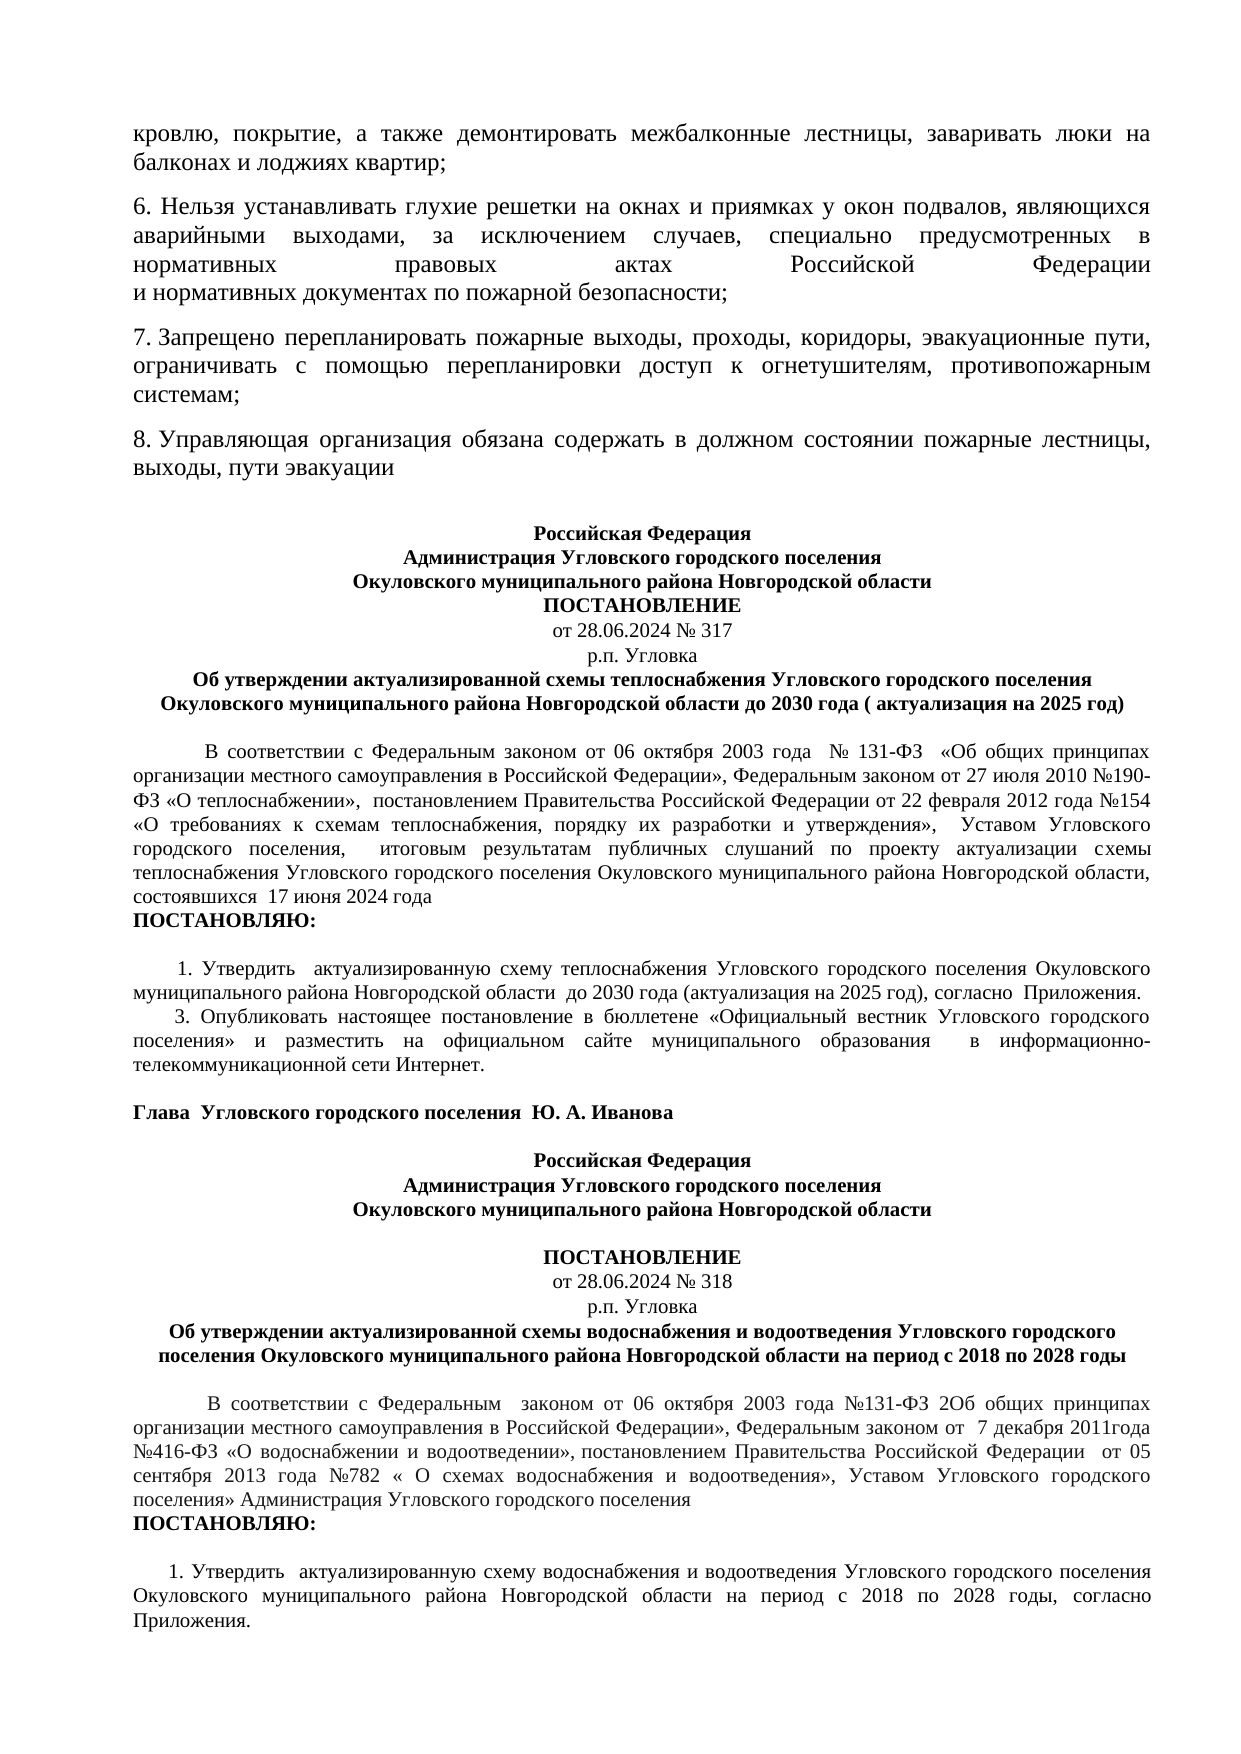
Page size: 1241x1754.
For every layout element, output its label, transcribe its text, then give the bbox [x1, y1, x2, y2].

text 1. Утвердить актуализированную схему теплоснабжения Угловского городского поселения Окуловского муниципального района Новгородской области до 2030 года (актуализация на 2025 год), согласно Приложения. [133, 956, 1152, 1004]
text Окуловского муниципального района Новгородской области [133, 569, 1152, 593]
text Об утверждении актуализированной схемы теплоснабжения Угловского городского поселения Окуловского муниципального района Новгородской области до 2030 года ( актуализация на 2025 год) [133, 667, 1152, 715]
text Глава Угловского городского поселения Ю. А. Иванова [133, 1100, 1152, 1124]
text р.п. Угловка [133, 642, 1152, 667]
text ПОСТАНОВЛЯЮ: [133, 908, 1152, 932]
text 6. Нельзя устанавливать глухие решетки на окнах и приямках у окон подвалов, являющихся аварийными выходами, за исключением случаев, специально предусмотренных в нормативных правовых актах Российской Федерации и нормативных документах по пожарной безопасности; [133, 191, 1152, 306]
text 3. Опубликовать настоящее постановление в бюллетене «Официальный вестник Угловского городского поселения» и разместить на официальном сайте муниципального образования в информационно-телекоммуникационной сети Интернет. [133, 1004, 1152, 1076]
text В соответствии с Федеральным законом от 06 октября 2003 года № 131-ФЗ «Об общих принципах организации местного самоуправления в Российской Федерации», Федеральным законом от 27 июля 2010 №190-ФЗ «О теплоснабжении», постановлением Правительства Российской Федерации от 22 февраля 2012 года №154 «О требованиях к схемам теплоснабжения, порядку их разработки и утверждения», Уставом Угловского городского поселения, итоговым результатам публичных слушаний по проекту актуализации схемы теплоснабжения Угловского городского поселения Окуловского муниципального района Новгородской области, состоявшихся 17 июня 2024 года [133, 739, 1152, 908]
text 8. Управляющая организация обязана содержать в должном состоянии пожарные лестницы, выходы, пути эвакуации [133, 424, 1152, 481]
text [133, 118, 1152, 176]
text Об утверждении актуализированной схемы водоснабжения и водоотведения Угловского городского поселения Окуловского муниципального района Новгородской области на период с 2018 по 2028 годы [133, 1319, 1152, 1367]
text Российская Федерация [133, 1148, 1152, 1172]
text 1. Утвердить актуализированную схему водоснабжения и водоотведения Угловского городского поселения Окуловского муниципального района Новгородской области на период с 2018 по 2028 годы, согласно Приложения. [133, 1559, 1152, 1632]
text Администрация Угловского городского поселения [133, 1172, 1152, 1197]
text ПОСТАНОВЛЯЮ: [133, 1511, 1152, 1535]
text В соответствии с Федеральным законом от 06 октября 2003 года №131-ФЗ 2Об общих принципах организации местного самоуправления в Российской Федерации», Федеральным законом от 7 декабря 2011года №416-ФЗ «О водоснабжении и водоотведении», постановлением Правительства Российской Федерации от 05 сентября 2013 года №782 « О схемах водоснабжения и водоотведения», Уставом Угловского городского поселения» Администрация Угловского городского поселения [133, 1391, 1152, 1511]
text ПОСТАНОВЛЕНИЕ [133, 1245, 1152, 1269]
text Российская Федерация [133, 521, 1152, 545]
text Окуловского муниципального района Новгородской области [133, 1197, 1152, 1221]
text от 28.06.2024 № 318 [133, 1269, 1152, 1294]
text от 28.06.2024 № 317 [133, 617, 1152, 642]
text р.п. Угловка [133, 1294, 1152, 1319]
text Администрация Угловского городского поселения [133, 545, 1152, 569]
text ПОСТАНОВЛЕНИЕ [133, 593, 1152, 617]
text 7. Запрещено перепланировать пожарные выходы, проходы, коридоры, эвакуационные пути, ограничивать с помощью перепланировки доступ к огнетушителям, противопожарным системам; [133, 322, 1152, 408]
